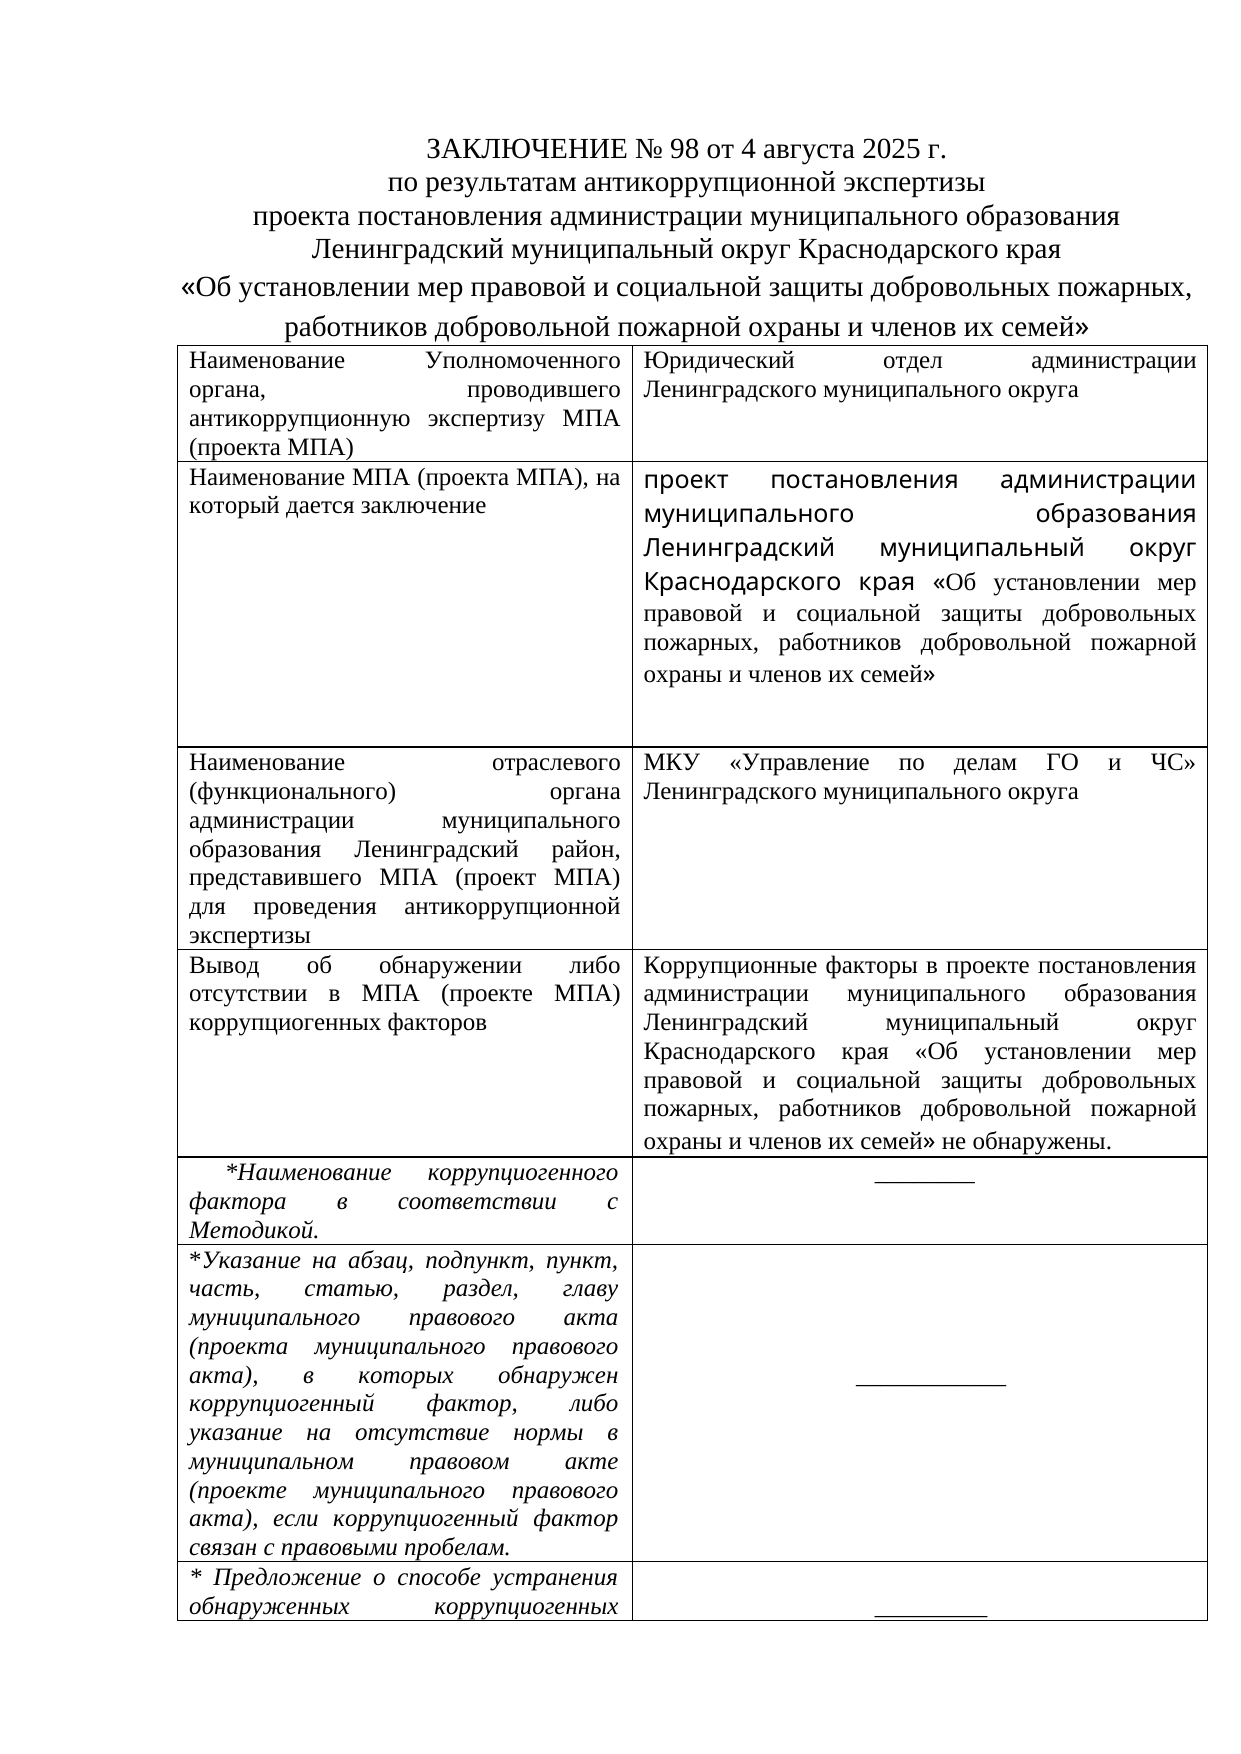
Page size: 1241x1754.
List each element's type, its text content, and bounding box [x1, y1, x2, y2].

table_cell Наименование отраслевого (функционального) органа администрации муниципального образования Ленинградский район, представившего МПА (проект МПА) для проведения антикоррупционной экспертизы [178, 748, 632, 949]
table_header Наименование Уполномоченного органа, проводившего антикоррупционную экспертизу МПА (проекта МПА) [178, 346, 632, 461]
table_cell *Наименование коррупциогенного фактора в соответствии с Методикой. [178, 1158, 632, 1244]
text по результатам антикоррупционной экспертизы [177, 164, 1196, 198]
table_cell Вывод об обнаружении либо отсутствии в МПА (проекте МПА) коррупциогенных факторов [178, 950, 632, 1156]
table_cell ________ [633, 1158, 1207, 1244]
table_cell Наименование МПА (проекта МПА), на который дается заключение [178, 462, 632, 746]
table_cell *Указание на абзац, подпункт, пункт, часть, статью, раздел, главу муниципального правового акта (проекта муниципального правового акта), в которых обнаружен коррупциогенный фактор, либо указание на отсутствие нормы в муниципальном правовом акте (проекте муниципального правового акта), если коррупциогенный фактор связан с правовыми пробелам. [178, 1245, 632, 1561]
text проекта постановления администрации муниципального образования [177, 198, 1196, 232]
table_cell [178, 1562, 632, 1619]
text «Об установлении мер правовой и социальной защиты добровольных пожарных, работников добровольной пожарной охраны и членов их семей» [177, 265, 1196, 344]
table_cell ____________ [633, 1245, 1207, 1561]
table_cell МКУ «Управление по делам ГО и ЧС» Ленинградского муниципального округа [633, 748, 1207, 949]
text Ленинградский муниципальный округ Краснодарского края [177, 232, 1196, 265]
text ЗАКЛЮЧЕНИЕ № 98 от 4 августа 2025 г. [177, 131, 1196, 164]
table_cell проект постановления администрации муниципального образования Ленинградский муниципальный округ Краснодарского края «Об установлении мер правовой и социальной защиты добровольных пожарных, работников добровольной пожарной охраны и членов их семей» [633, 462, 1207, 746]
table_cell _________ [633, 1562, 1207, 1619]
table_header Юридический отдел администрации Ленинградского муниципального округа [633, 346, 1207, 461]
table_cell Коррупционные факторы в проекте постановления администрации муниципального образования Ленинградский муниципальный округ Краснодарского края «Об установлении мер правовой и социальной защиты добровольных пожарных, работников добровольной пожарной охраны и членов их семей» не обнаружены. [633, 950, 1207, 1156]
